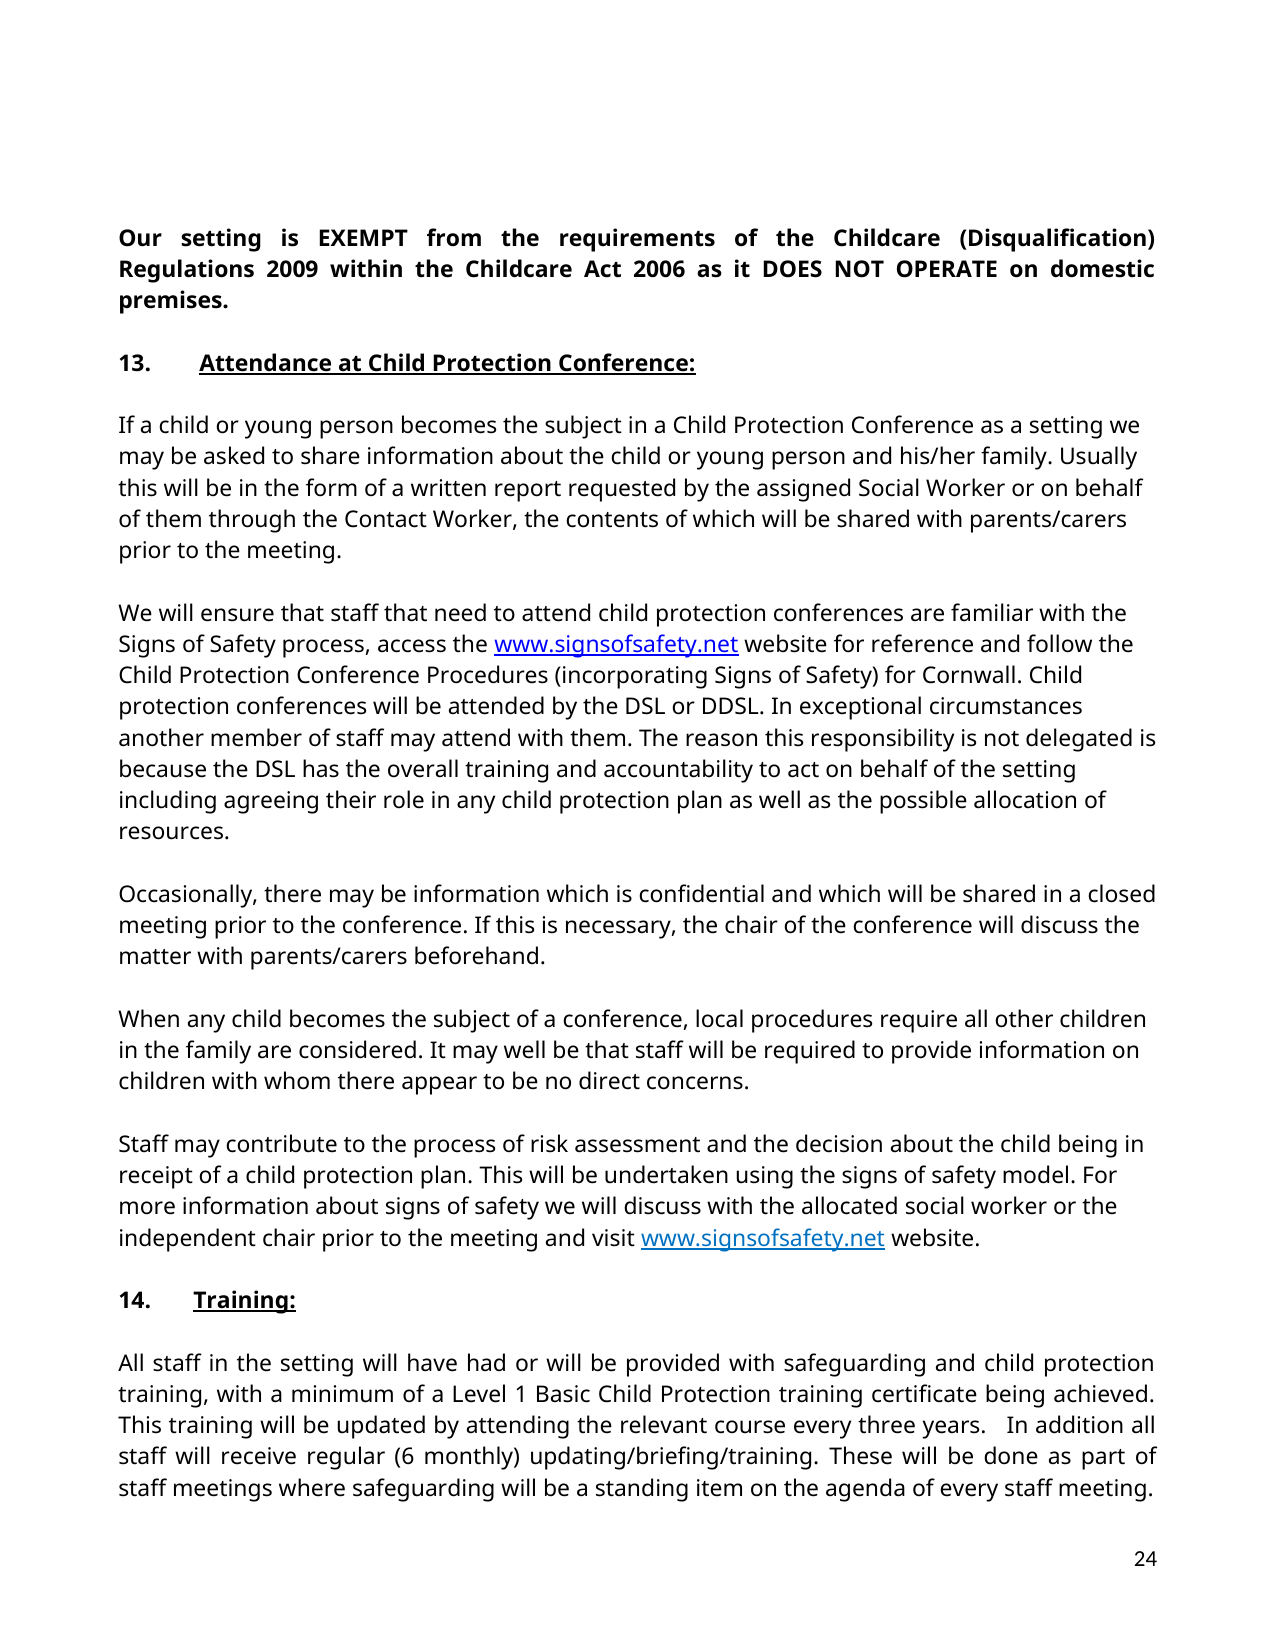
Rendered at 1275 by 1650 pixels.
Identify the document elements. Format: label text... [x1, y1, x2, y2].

text Staff may contribute to the process of risk assessment and the decision about the child being in receipt of a child protection plan. This will be undertaken using the signs of safety model. For more information about signs of safety we will discuss with the allocated social worker or the independent chair prior to the meeting and visit www.signsofsafety.net website. [118, 1128, 1157, 1253]
text We will ensure that staff that need to attend child protection conferences are familiar with the Signs of Safety process, access the www.signsofsafety.net website for reference and follow the Child Protection Conference Procedures (incorporating Signs of Safety) for Cornwall. Child protection conferences will be attended by the DSL or DDSL. In exceptional circumstances another member of staff may attend with them. The reason this responsibility is not delegated is because the DSL has the overall training and accountability to act on behalf of the setting including agreeing their role in any child protection plan as well as the possible allocation of resources. [118, 597, 1157, 847]
text 13. Attendance at Child Protection Conference: [118, 347, 1157, 378]
text 14. Training: [118, 1284, 1157, 1315]
text When any child becomes the subject of a conference, local procedures require all other children in the family are considered. It may well be that staff will be required to provide information on children with whom there appear to be no direct concerns. [118, 1003, 1157, 1097]
text All staff in the setting will have had or will be provided with safeguarding and child protection training, with a minimum of a Level 1 Basic Child Protection training certificate being achieved. This training will be updated by attending the relevant course every three years. In addition all staff will receive regular (6 monthly) updating/briefing/training. These will be done as part of staff meetings where safeguarding will be a standing item on the agenda of every staff meeting. [118, 1347, 1157, 1503]
text Occasionally, there may be information which is confidential and which will be shared in a closed meeting prior to the conference. If this is necessary, the chair of the conference will discuss the matter with parents/carers beforehand. [118, 878, 1157, 972]
text Our setting is EXEMPT from the requirements of the Childcare (Disqualification) Regulations 2009 within the Childcare Act 2006 as it DOES NOT OPERATE on domestic premises. [118, 222, 1157, 315]
text If a child or young person becomes the subject in a Child Protection Conference as a setting we may be asked to share information about the child or young person and his/her family. Usually this will be in the form of a written report requested by the assigned Social Worker or on behalf of them through the Contact Worker, the contents of which will be shared with parents/carers prior to the meeting. [118, 409, 1157, 565]
